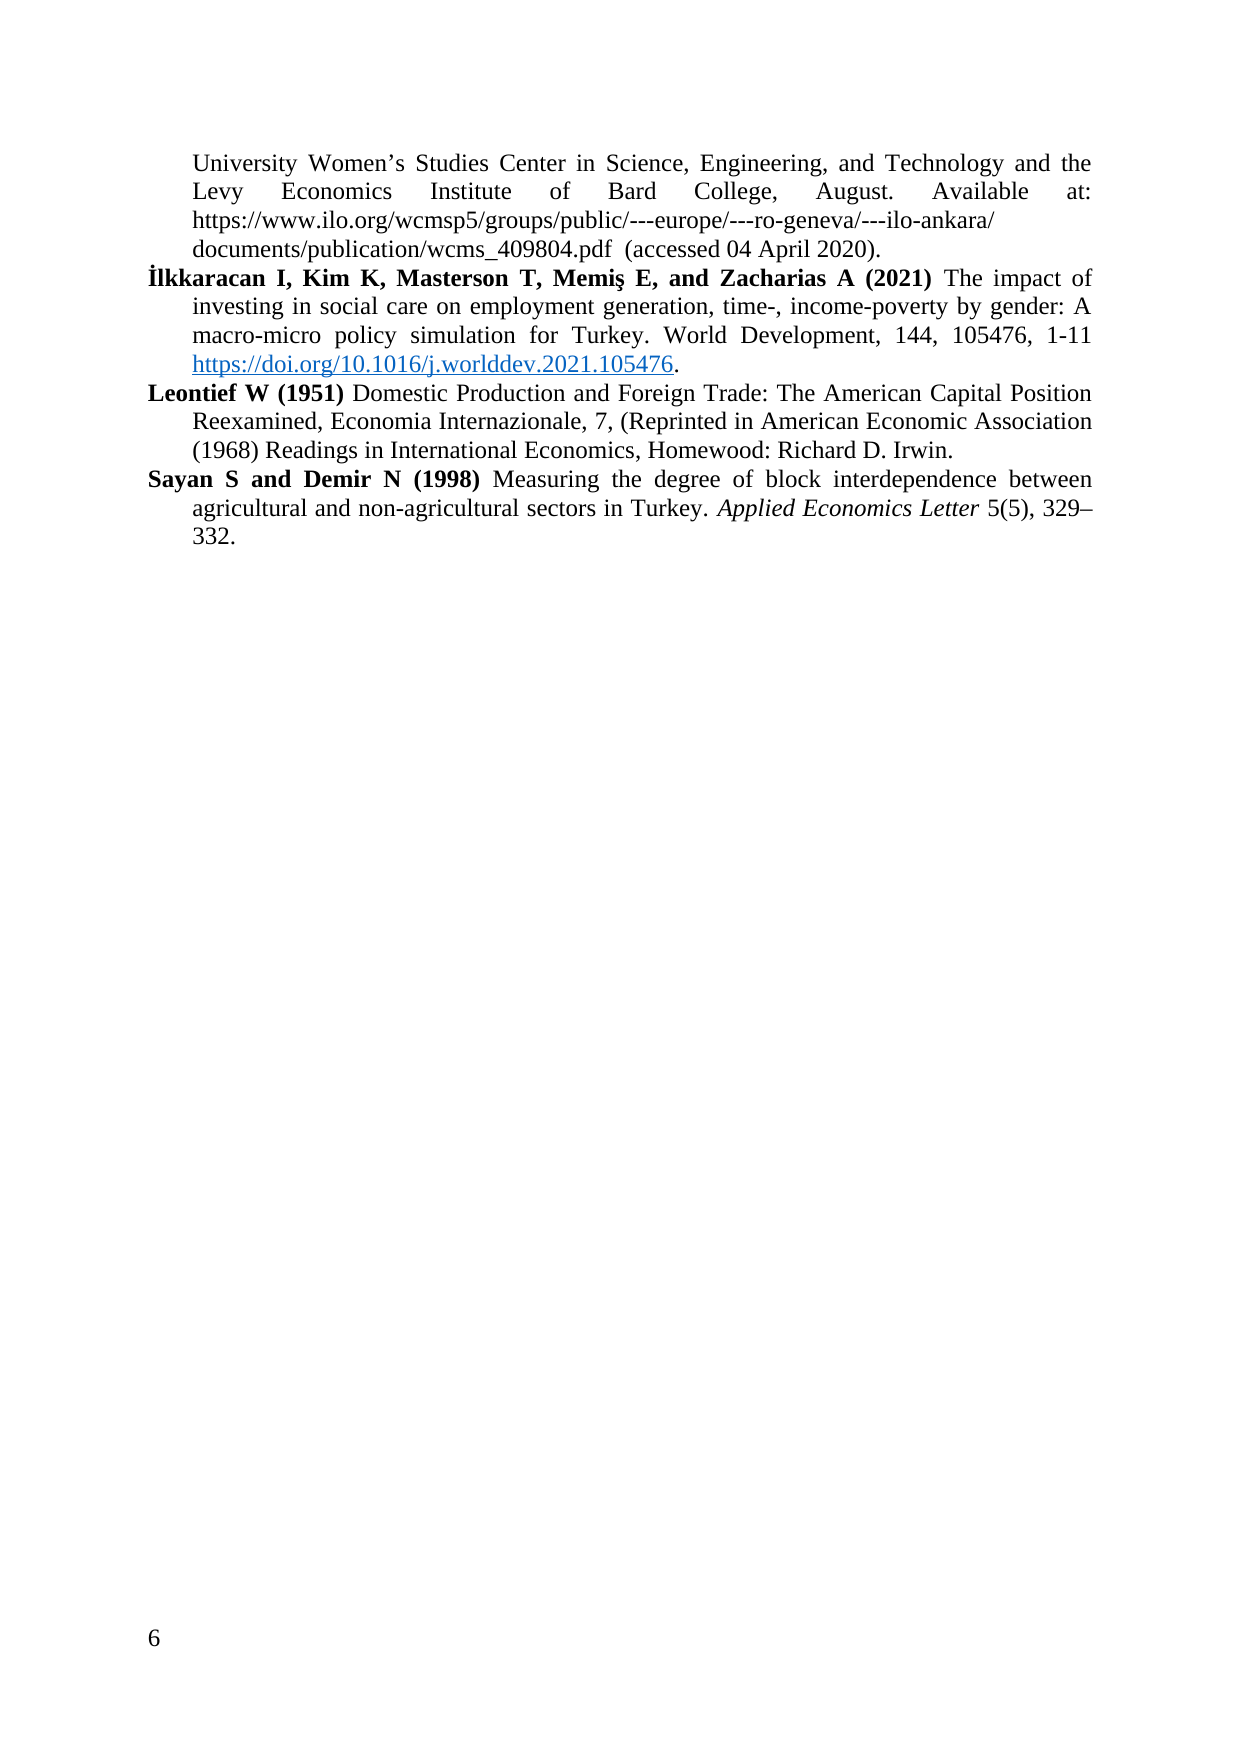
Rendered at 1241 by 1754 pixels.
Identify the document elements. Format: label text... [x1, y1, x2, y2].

text İlkkaracan I, Kim K, Masterson T, Memiş E, and Zacharias A (2021) The impact of investing in social care on employment generation, time-, income-poverty by gender: A macro-micro policy simulation for Turkey. World Development, 144, 105476, 1-11 https://doi.org/10.1016/j.worlddev.2021.105476. [148, 263, 1093, 378]
text Sayan S and Demir N (1998) Measuring the degree of block interdependence between agricultural and non-agricultural sectors in Turkey. Applied Economics Letter 5(5), 329–332. [148, 464, 1093, 550]
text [148, 148, 1093, 263]
text Leontief W (1951) Domestic Production and Foreign Trade: The American Capital Position Reexamined, Economia Internazionale, 7, (Reprinted in American Economic Association (1968) Readings in International Economics, Homewood: Richard D. Irwin. [148, 378, 1093, 464]
